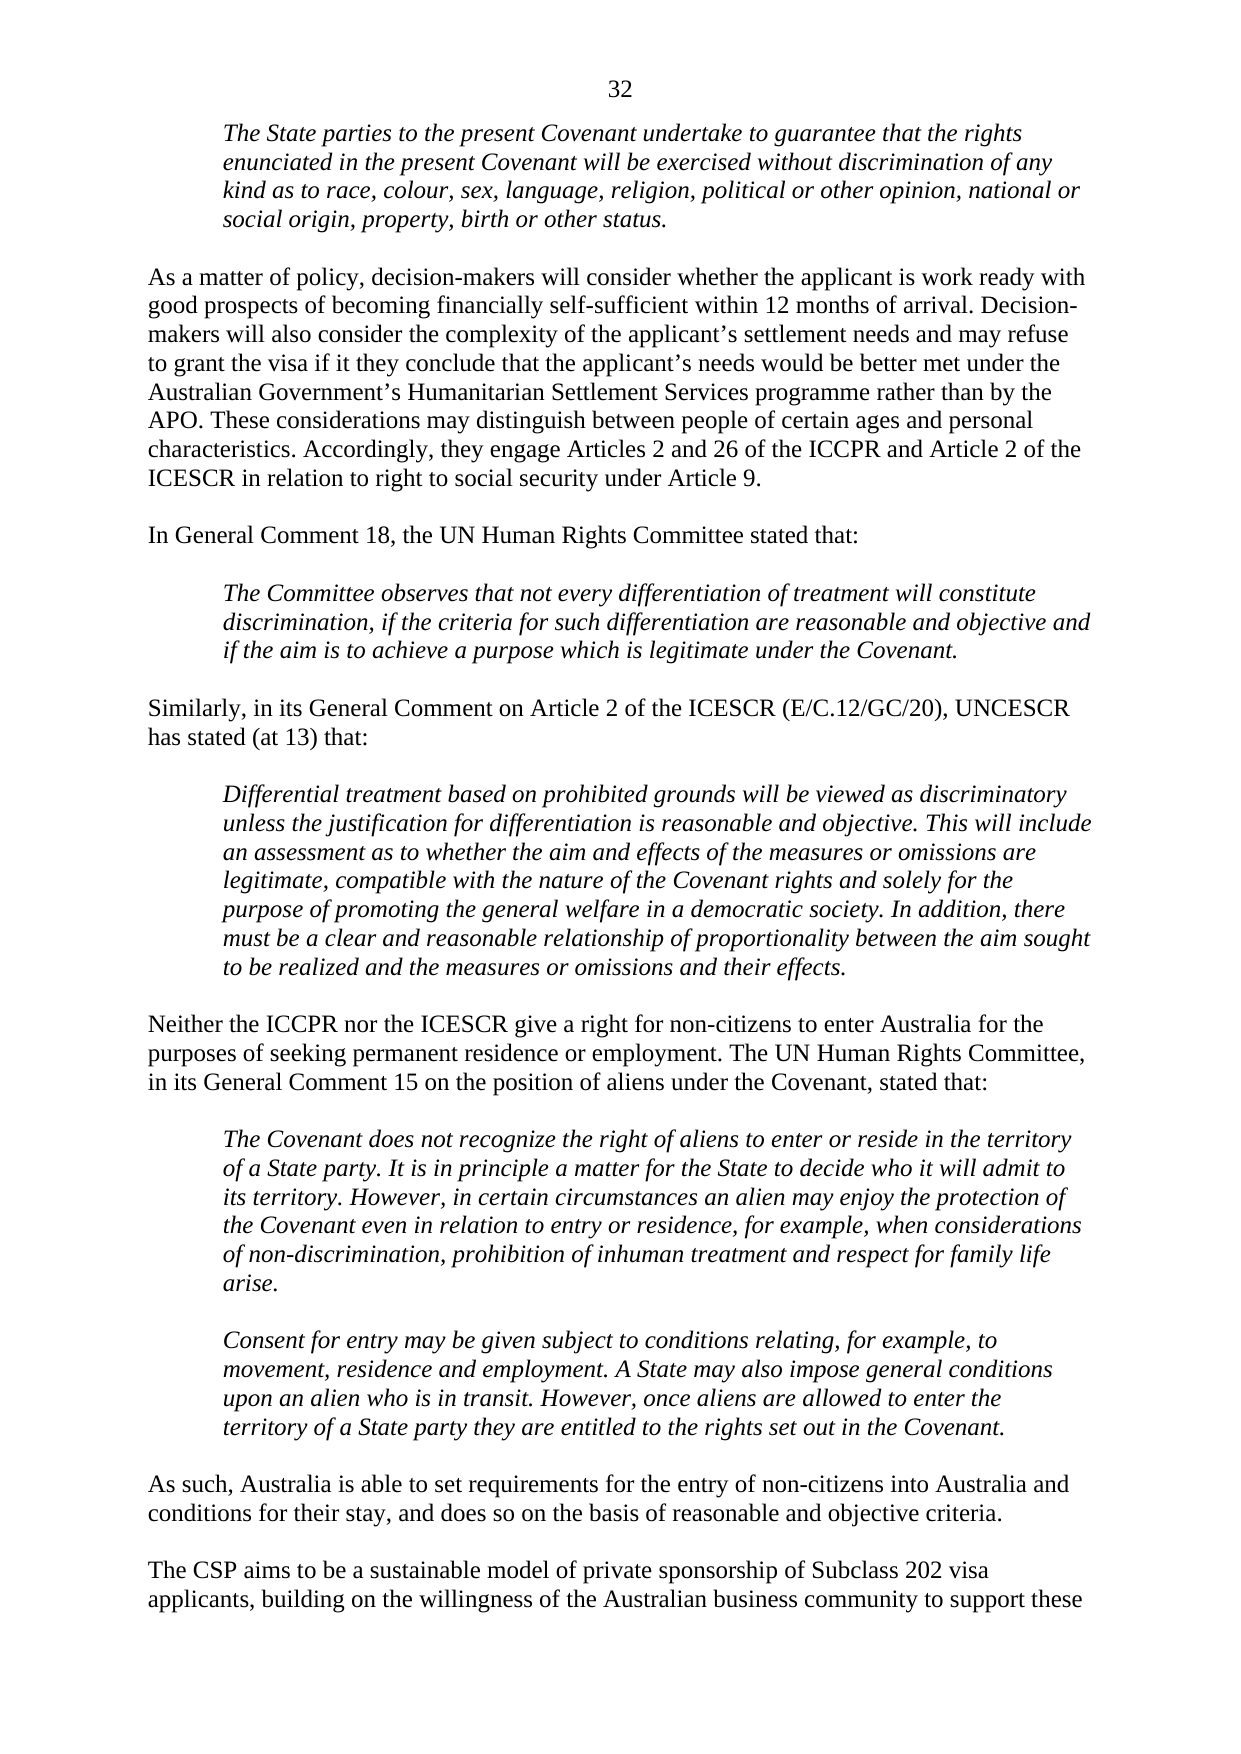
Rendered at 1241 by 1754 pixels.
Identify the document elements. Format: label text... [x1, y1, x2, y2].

text Neither the ICCPR nor the ICESCR give a right for non-citizens to enter Australia for the purposes of seeking permanent residence or employment. The UN Human Rights Committee, in its General Comment 15 on the position of aliens under the Covenant, stated that: [148, 1009, 1092, 1096]
text Differential treatment based on prohibited grounds will be viewed as discriminatory unless the justification for differentiation is reasonable and objective. This will include an assessment as to whether the aim and effects of the measures or omissions are legitimate, compatible with the nature of the Covenant rights and solely for the purpose of promoting the general welfare in a democratic society. In addition, there must be a clear and reasonable relationship of proportionality between the aim sought to be realized and the measures or omissions and their effects. [223, 779, 1092, 981]
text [148, 1556, 1092, 1613]
text The Covenant does not recognize the right of aliens to enter or reside in the territory of a State party. It is in principle a matter for the State to decide who it will admit to its territory. However, in certain circumstances an alien may enjoy the protection of the Covenant even in relation to entry or residence, for example, when considerations of non-discrimination, prohibition of inhuman treatment and respect for family life arise. [223, 1124, 1092, 1297]
text Similarly, in its General Comment on Article 2 of the ICESCR (E/C.12/GC/20), UNCESCR has stated (at 13) that: [148, 693, 1092, 751]
text As a matter of policy, decision-makers will consider whether the applicant is work ready with good prospects of becoming financially self-sufficient within 12 months of arrival. Decision-makers will also consider the complexity of the applicant’s settlement needs and may refuse to grant the visa if it they conclude that the applicant’s needs would be better met under the Australian Government’s Humanitarian Settlement Services programme rather than by the APO. These considerations may distinguish between people of certain ages and personal characteristics. Accordingly, they engage Articles 2 and 26 of the ICCPR and Article 2 of the ICESCR in relation to right to social security under Article 9. [148, 262, 1092, 492]
text The State parties to the present Covenant undertake to guarantee that the rights enunciated in the present Covenant will be exercised without discrimination of any kind as to race, colour, sex, language, religion, political or other opinion, national or social origin, property, birth or other status. [223, 118, 1092, 233]
text The Committee observes that not every differentiation of treatment will constitute discrimination, if the criteria for such differentiation are reasonable and objective and if the aim is to achieve a purpose which is legitimate under the Covenant. [223, 578, 1092, 664]
text As such, Australia is able to set requirements for the entry of non-citizens into Australia and conditions for their stay, and does so on the basis of reasonable and objective criteria. [148, 1469, 1092, 1527]
text In General Comment 18, the UN Human Rights Committee stated that: [148, 521, 1092, 549]
text Consent for entry may be given subject to conditions relating, for example, to movement, residence and employment. A State may also impose general conditions upon an alien who is in transit. However, once aliens are allowed to enter the territory of a State party they are entitled to the rights set out in the Covenant. [223, 1326, 1092, 1441]
